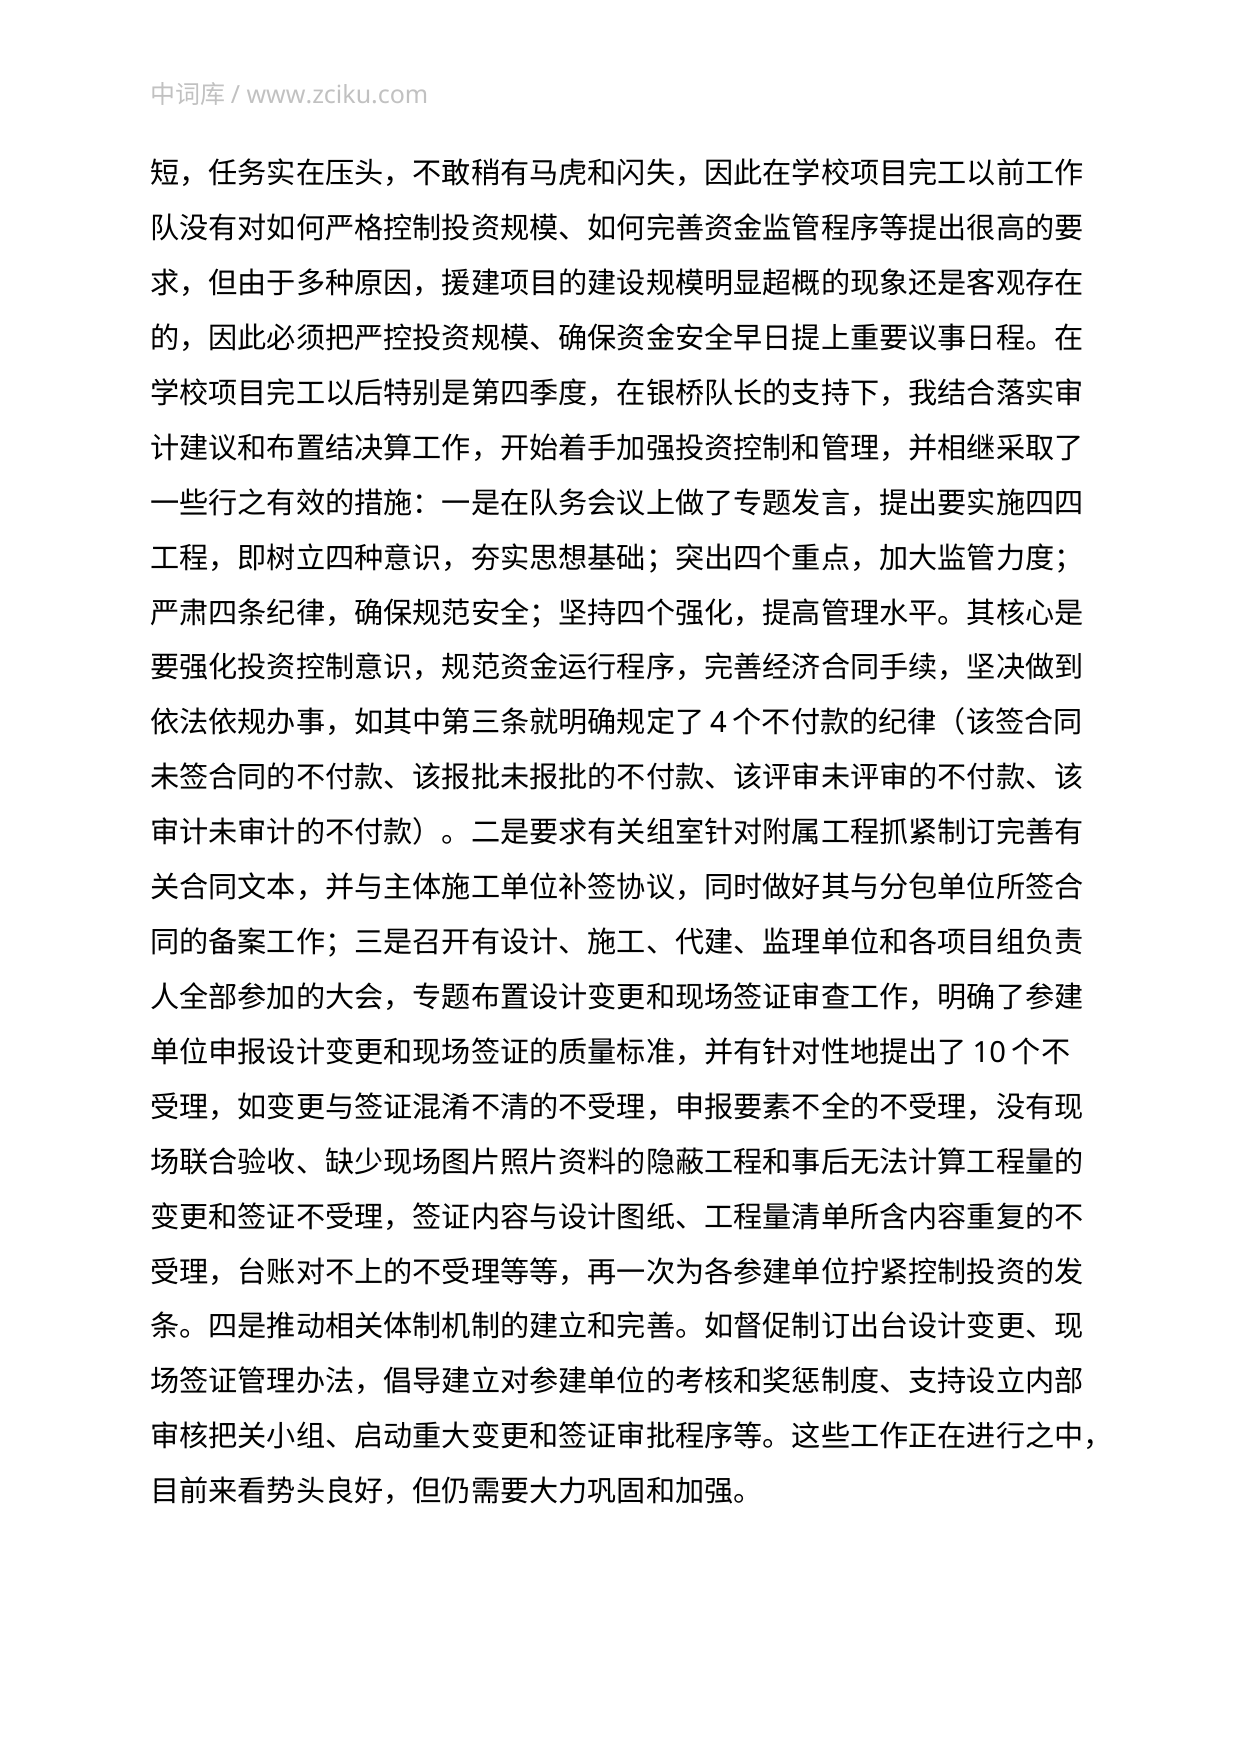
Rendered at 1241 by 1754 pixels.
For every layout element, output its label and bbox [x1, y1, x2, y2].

text [150, 150, 1090, 1510]
